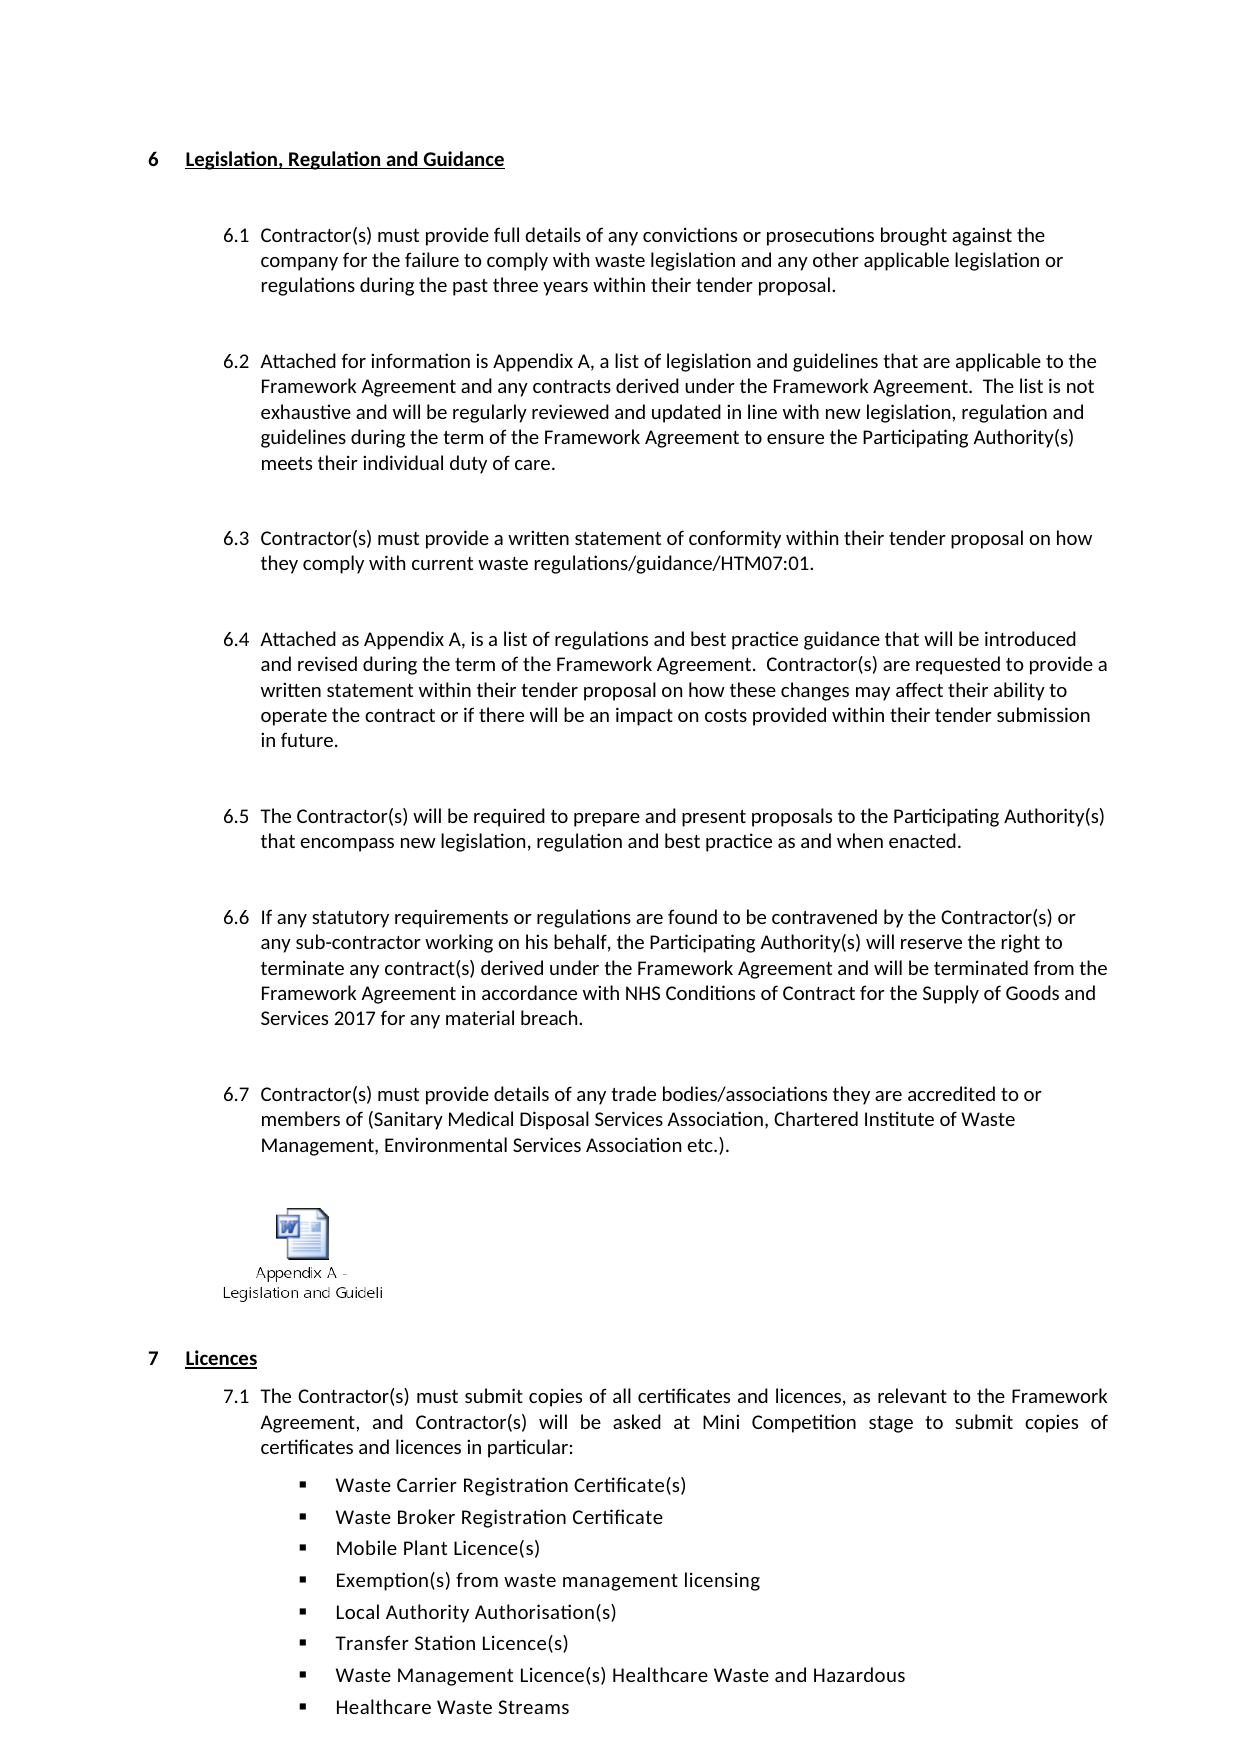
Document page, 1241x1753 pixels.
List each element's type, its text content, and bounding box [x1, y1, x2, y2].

subtitle The Contractor(s) will be required to prepare and present proposals to the Participating Authority(s) that encompass new legislation, regulation and best practice as and when enacted. [223, 803, 1110, 854]
subtitle Local Authority Authorisation(s) [298, 1599, 1110, 1624]
subtitle The Contractor(s) must submit copies of all certificates and licences, as relevant to the Framework Agreement, and Contractor(s) will be asked at Mini Competition stage to submit copies of certificates and licences in particular: [223, 1383, 1110, 1460]
subtitle Exemption(s) from waste management licensing [298, 1567, 1110, 1593]
subtitle If any statutory requirements or regulations are found to be contravened by the Contractor(s) or any sub-contractor working on his behalf, the Participating Authority(s) will reserve the right to terminate any contract(s) derived under the Framework Agreement and will be terminated from the Framework Agreement in accordance with NHS Conditions of Contract for the Supply of Goods and Services 2017 for any material breach. [223, 904, 1110, 1031]
subtitle Waste Management Licence(s) Healthcare Waste and Hazardous [298, 1662, 1110, 1688]
subtitle Waste Carrier Registration Certificate(s) [298, 1472, 1110, 1498]
subtitle Waste Broker Registration Certificate [298, 1504, 1110, 1529]
subtitle Contractor(s) must provide details of any trade bodies/associations they are accredited to or members of (Sanitary Medical Disposal Services Association, Chartered Institute of Waste Management, Environmental Services Association etc.). [223, 1081, 1110, 1157]
subtitle Attached as Appendix A, is a list of regulations and best practice guidance that will be introduced and revised during the term of the Framework Agreement. Contractor(s) are requested to provide a written statement within their tender proposal on how these changes may affect their ability to operate the contract or if there will be an impact on costs provided within their tender submission in future. [223, 626, 1110, 753]
subtitle Legislation, Regulation and Guidance [148, 146, 1110, 172]
subtitle Licences [148, 1346, 1110, 1371]
subtitle Contractor(s) must provide a written statement of conformity within their tender proposal on how they comply with current waste regulations/guidance/HTM07:01. [223, 525, 1110, 576]
subtitle Healthcare Waste Streams [298, 1694, 1110, 1719]
subtitle Attached for information is Appendix A, a list of legislation and guidelines that are applicable to the Framework Agreement and any contracts derived under the Framework Agreement. The list is not exhaustive and will be regularly reviewed and updated in line with new legislation, regulation and guidelines during the term of the Framework Agreement to ensure the Participating Authority(s) meets their individual duty of care. [223, 348, 1110, 475]
subtitle Contractor(s) must provide full details of any convictions or prosecutions brought against the company for the failure to comply with waste legislation and any other applicable legislation or regulations during the past three years within their tender proposal. [223, 222, 1110, 298]
subtitle Transfer Station Licence(s) [298, 1631, 1110, 1656]
subtitle Mobile Plant Licence(s) [298, 1536, 1110, 1561]
